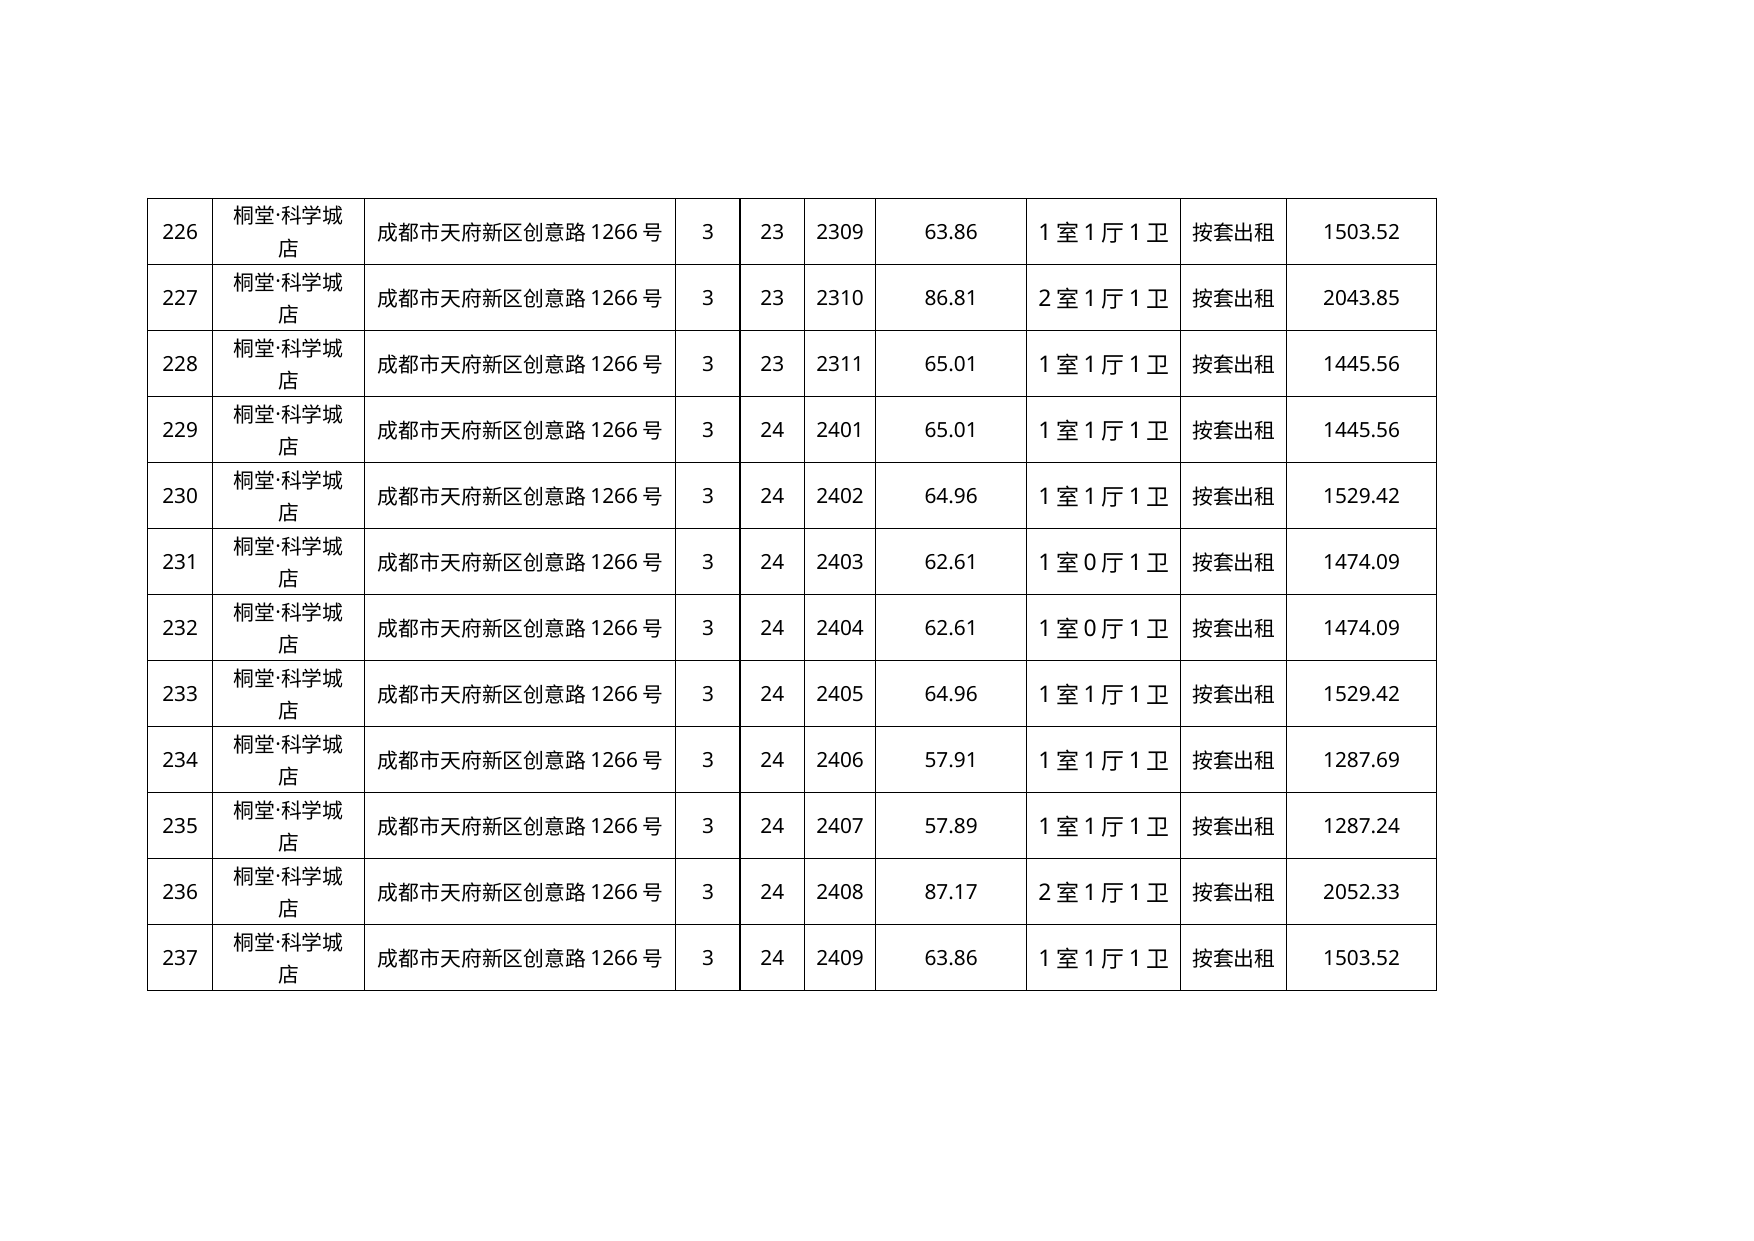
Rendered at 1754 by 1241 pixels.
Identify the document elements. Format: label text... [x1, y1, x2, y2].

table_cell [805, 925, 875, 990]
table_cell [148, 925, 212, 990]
table_cell 2室1厅1卫 [1027, 265, 1180, 330]
table_cell 226 [148, 199, 212, 264]
table_cell 3 [676, 199, 739, 264]
table_cell 桐堂·科学城店 [213, 727, 364, 792]
table_cell 1室0厅1卫 [1027, 529, 1180, 594]
table_cell 231 [148, 529, 212, 594]
table_cell 成都市天府新区创意路1266号 [365, 397, 675, 462]
table_cell 3 [676, 661, 739, 726]
table_cell 按套出租 [1181, 199, 1286, 264]
table_cell 3 [676, 397, 739, 462]
table_cell 成都市天府新区创意路1266号 [365, 199, 675, 264]
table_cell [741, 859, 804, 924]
table_cell 1室1厅1卫 [1027, 793, 1180, 858]
table_cell 2403 [805, 529, 875, 594]
table_cell 1室1厅1卫 [1027, 397, 1180, 462]
table_cell 24 [741, 661, 804, 726]
table_cell 233 [148, 661, 212, 726]
table_cell 成都市天府新区创意路1266号 [365, 727, 675, 792]
table_cell 1室1厅1卫 [1027, 331, 1180, 396]
table_cell 1445.56 [1287, 331, 1436, 396]
table_cell 桐堂·科学城店 [213, 661, 364, 726]
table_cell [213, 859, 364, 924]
table_cell 232 [148, 595, 212, 660]
table_cell 2404 [805, 595, 875, 660]
table_cell 2401 [805, 397, 875, 462]
table_cell 57.89 [876, 793, 1026, 858]
table_cell 成都市天府新区创意路1266号 [365, 793, 675, 858]
table_cell 按套出租 [1181, 529, 1286, 594]
table_cell 2311 [805, 331, 875, 396]
table_cell 3 [676, 265, 739, 330]
table_cell 桐堂·科学城店 [213, 793, 364, 858]
table_cell 62.61 [876, 595, 1026, 660]
table_cell 86.81 [876, 265, 1026, 330]
table_cell 桐堂·科学城店 [213, 529, 364, 594]
table_cell 1503.52 [1287, 199, 1436, 264]
table_cell 成都市天府新区创意路1266号 [365, 331, 675, 396]
table_cell 1474.09 [1287, 529, 1436, 594]
table_cell 23 [741, 331, 804, 396]
table_cell 63.86 [876, 199, 1026, 264]
table_cell 24 [741, 727, 804, 792]
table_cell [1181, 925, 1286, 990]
table_cell 23 [741, 199, 804, 264]
table_cell 桐堂·科学城店 [213, 199, 364, 264]
table_cell 64.96 [876, 463, 1026, 528]
table_cell 1室1厅1卫 [1027, 463, 1180, 528]
table_cell 桐堂·科学城店 [213, 397, 364, 462]
table_cell 234 [148, 727, 212, 792]
table_cell 65.01 [876, 331, 1026, 396]
table_cell 1室1厅1卫 [1027, 199, 1180, 264]
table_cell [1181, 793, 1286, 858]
table_cell 1445.56 [1287, 397, 1436, 462]
table_cell 桐堂·科学城店 [213, 463, 364, 528]
table_cell 3 [676, 463, 739, 528]
table_cell 成都市天府新区创意路1266号 [365, 463, 675, 528]
table_cell 按套出租 [1181, 397, 1286, 462]
table_cell 2043.85 [1287, 265, 1436, 330]
table_cell 23 [741, 265, 804, 330]
table_cell 按套出租 [1181, 331, 1286, 396]
table_cell 64.96 [876, 661, 1026, 726]
table_cell 229 [148, 397, 212, 462]
table_cell 按套出租 [1181, 265, 1286, 330]
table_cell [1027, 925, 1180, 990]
table_cell 230 [148, 463, 212, 528]
table_cell 2406 [805, 727, 875, 792]
table_cell 成都市天府新区创意路1266号 [365, 595, 675, 660]
table_cell 24 [741, 793, 804, 858]
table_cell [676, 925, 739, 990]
table_cell 2407 [805, 793, 875, 858]
table_cell 227 [148, 265, 212, 330]
table_cell 3 [676, 331, 739, 396]
table_cell 228 [148, 331, 212, 396]
table_cell 成都市天府新区创意路1266号 [365, 661, 675, 726]
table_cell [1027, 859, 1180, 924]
table_cell 1室1厅1卫 [1027, 661, 1180, 726]
table_cell 235 [148, 793, 212, 858]
table_cell 57.91 [876, 727, 1026, 792]
table_cell 2309 [805, 199, 875, 264]
table_cell 24 [741, 595, 804, 660]
table_cell 1529.42 [1287, 661, 1436, 726]
table_cell 2310 [805, 265, 875, 330]
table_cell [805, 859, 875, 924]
table_cell 2402 [805, 463, 875, 528]
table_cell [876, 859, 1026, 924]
table_cell 按套出租 [1181, 463, 1286, 528]
table_cell 2405 [805, 661, 875, 726]
table_cell 24 [741, 463, 804, 528]
table_cell 按套出租 [1181, 727, 1286, 792]
table_cell 成都市天府新区创意路1266号 [365, 529, 675, 594]
table_cell 3 [676, 529, 739, 594]
table_cell 1室0厅1卫 [1027, 595, 1180, 660]
table_cell 1室1厅1卫 [1027, 727, 1180, 792]
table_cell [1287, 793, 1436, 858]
table_cell 62.61 [876, 529, 1026, 594]
table_cell 成都市天府新区创意路1266号 [365, 265, 675, 330]
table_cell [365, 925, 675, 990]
table_cell 1474.09 [1287, 595, 1436, 660]
table_cell 24 [741, 529, 804, 594]
table_cell 3 [676, 793, 739, 858]
table_cell 65.01 [876, 397, 1026, 462]
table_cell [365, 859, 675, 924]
table_cell 桐堂·科学城店 [213, 265, 364, 330]
table_cell 按套出租 [1181, 595, 1286, 660]
table_cell 3 [676, 727, 739, 792]
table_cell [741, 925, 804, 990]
table_cell 1287.69 [1287, 727, 1436, 792]
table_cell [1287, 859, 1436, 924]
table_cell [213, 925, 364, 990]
table_cell 桐堂·科学城店 [213, 331, 364, 396]
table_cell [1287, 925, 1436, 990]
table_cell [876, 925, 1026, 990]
table_cell 24 [741, 397, 804, 462]
table_cell 桐堂·科学城店 [213, 595, 364, 660]
table_cell 按套出租 [1181, 661, 1286, 726]
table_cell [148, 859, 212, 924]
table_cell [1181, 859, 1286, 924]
table_cell 3 [676, 595, 739, 660]
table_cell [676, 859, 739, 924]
table_cell 1529.42 [1287, 463, 1436, 528]
